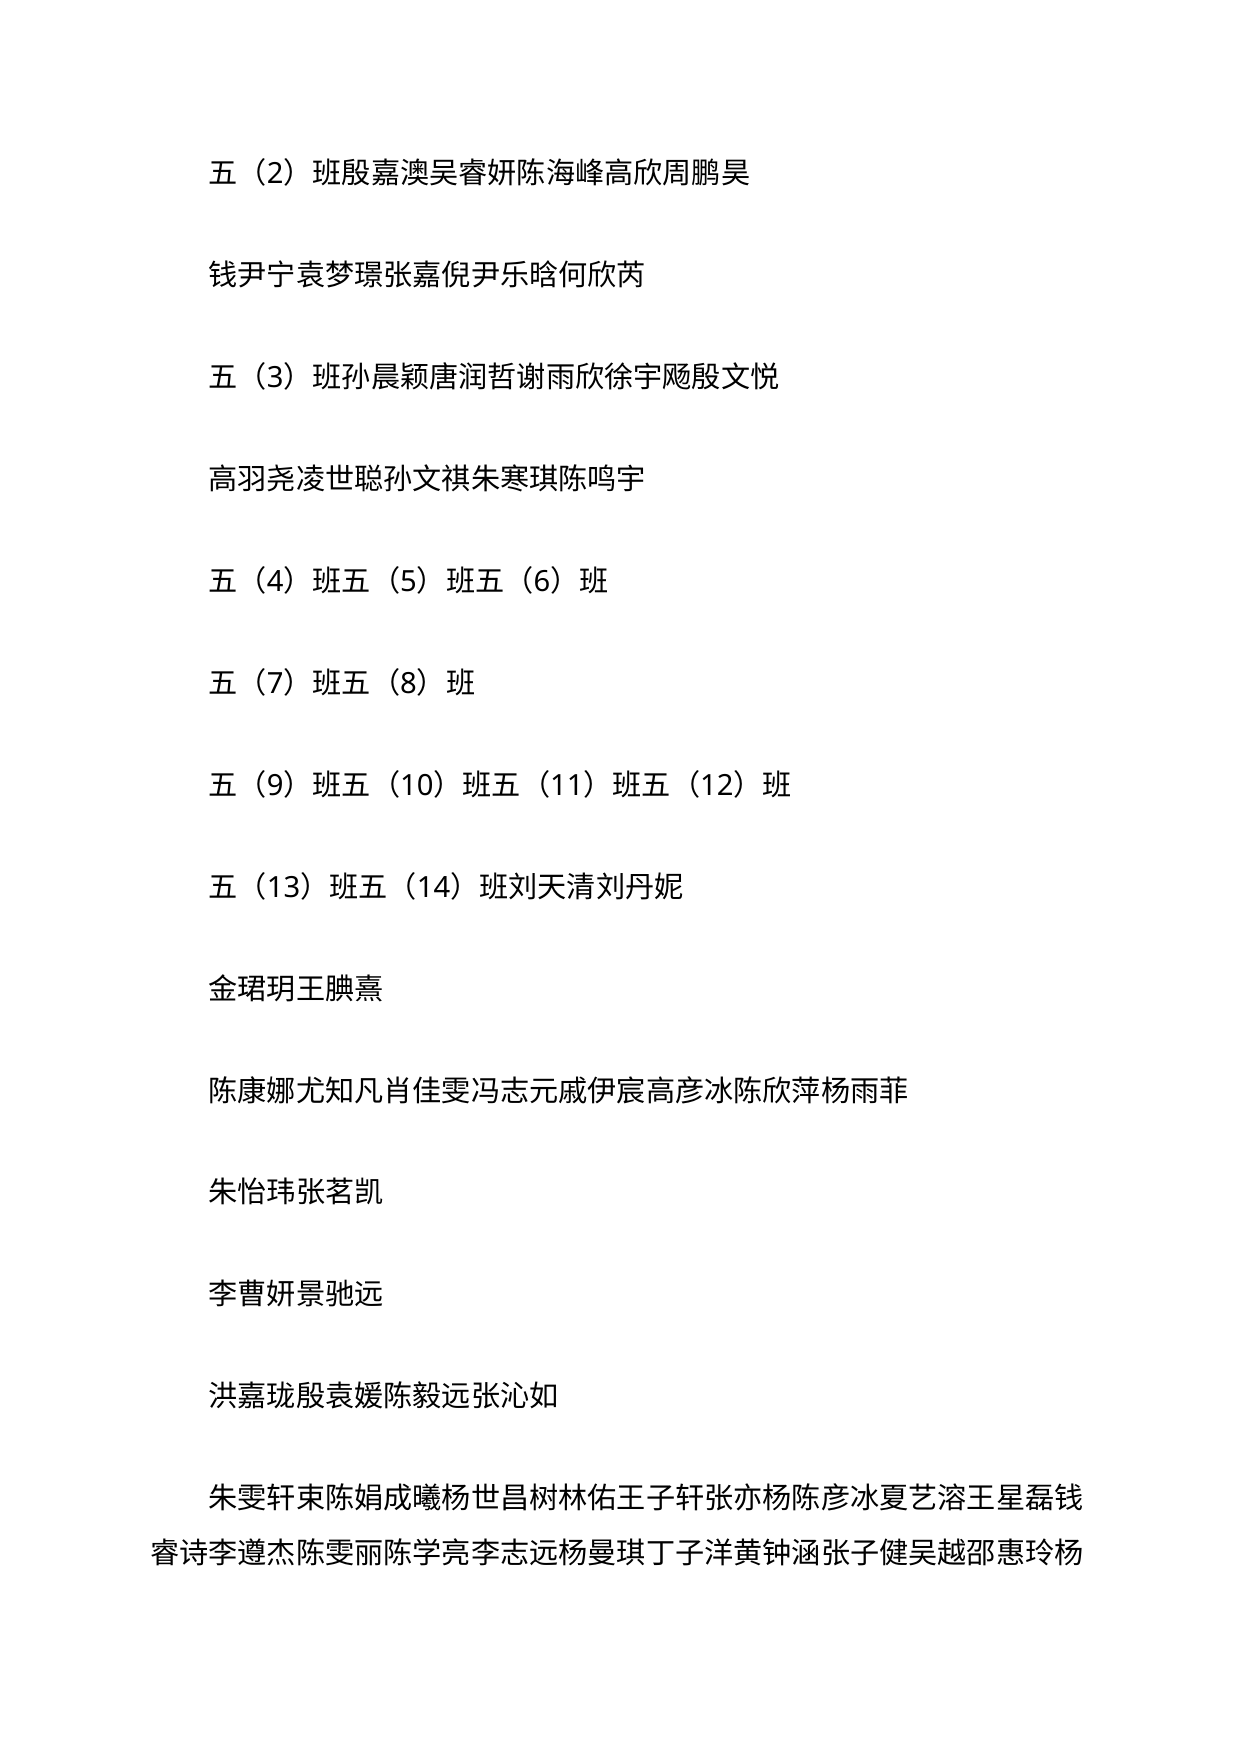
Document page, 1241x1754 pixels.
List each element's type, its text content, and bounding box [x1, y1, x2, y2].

text 朱怡玮张茗凯 [150, 1169, 1090, 1211]
text 陈康娜尤知凡肖佳雯冯志元戚伊宸高彦冰陈欣萍杨雨菲 [150, 1067, 1090, 1109]
text 五（9）班五（10）班五（11）班五（12）班 [150, 761, 1090, 804]
text 高羽尧凌世聪孙文祺朱寒琪陈鸣宇 [150, 456, 1090, 498]
text 五（13）班五（14）班刘天清刘丹妮 [150, 863, 1090, 906]
text 五（7）班五（8）班 [150, 659, 1090, 702]
text 钱尹宁袁梦璟张嘉倪尹乐晗何欣芮 [150, 252, 1090, 294]
text 李曹妍景驰远 [150, 1271, 1090, 1313]
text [150, 1474, 1090, 1571]
text 洪嘉珑殷袁媛陈毅远张沁如 [150, 1372, 1090, 1415]
text 五（3）班孙晨颖唐润哲谢雨欣徐宇飏殷文悦 [150, 354, 1090, 396]
text 五（2）班殷嘉澳吴睿妍陈海峰高欣周鹏昊 [150, 150, 1090, 192]
text 金珺玥王腆熹 [150, 965, 1090, 1008]
text 五（4）班五（5）班五（6）班 [150, 557, 1090, 600]
